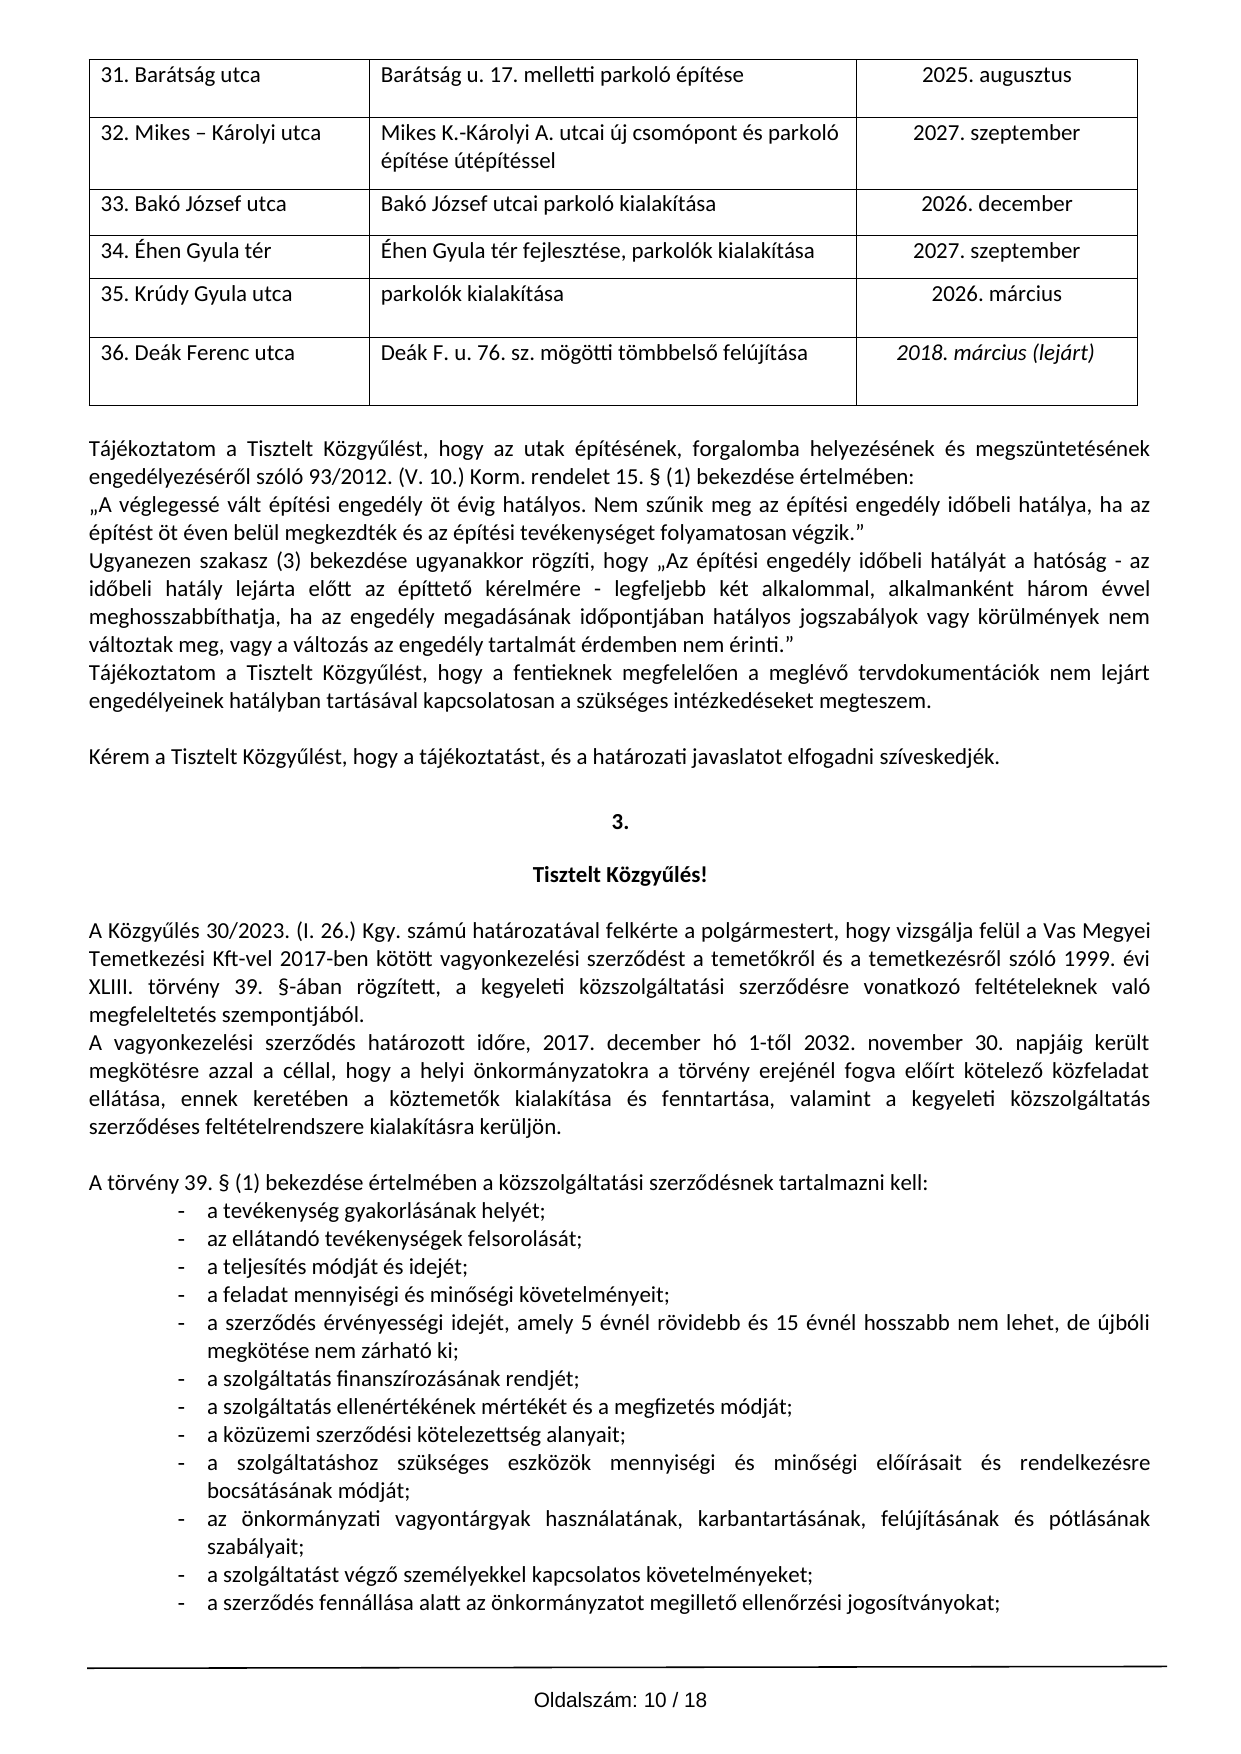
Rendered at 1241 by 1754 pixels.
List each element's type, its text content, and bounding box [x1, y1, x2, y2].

table_cell parkolók kialakítása [370, 279, 856, 337]
table_cell Mikes K.-Károlyi A. utcai új csomópont és parkoló építése útépítéssel [370, 118, 856, 188]
list a szolgáltatás ellenértékének mértékét és a megfizetés módját; [177, 1392, 1152, 1420]
table_cell Barátság u. 17. melletti parkoló építése [370, 60, 856, 117]
list az ellátandó tevékenységek felsorolását; [177, 1224, 1152, 1252]
text „A véglegessé vált építési engedély öt évig hatályos. Nem szűnik meg az építési engedély időbeli hatálya, ha az építést öt éven belül megkezdték és az építési tevékenységet folyamatosan végzik.” [89, 490, 1152, 546]
table_cell 2025. augusztus [857, 60, 1137, 117]
list az önkormányzati vagyontárgyak használatának, karbantartásának, felújításának és pótlásának szabályait; [177, 1504, 1152, 1560]
list a szolgáltatás finanszírozásának rendjét; [177, 1364, 1152, 1392]
table_cell Deák F. u. 76. sz. mögötti tömbbelső felújítása [370, 338, 856, 405]
table_cell 32. Mikes – Károlyi utca [90, 118, 369, 188]
table_cell 35. Krúdy Gyula utca [90, 279, 369, 337]
table_cell 2027. szeptember [857, 118, 1137, 188]
table_cell Éhen Gyula tér fejlesztése, parkolók kialakítása [370, 236, 856, 278]
list a szerződés fennállása alatt az önkormányzatot megillető ellenőrzési jogosítványokat; [177, 1588, 1152, 1616]
text Tájékoztatom a Tisztelt Közgyűlést, hogy a fentieknek megfelelően a meglévő tervdokumentációk nem lejárt engedélyeinek hatályban tartásával kapcsolatosan a szükséges intézkedéseket megteszem. [89, 658, 1152, 714]
list 3. [89, 807, 1152, 835]
text Ugyanezen szakasz (3) bekezdése ugyanakkor rögzíti, hogy „Az építési engedély időbeli hatályát a hatóság - az időbeli hatály lejárta előtt az építtető kérelmére - legfeljebb két alkalommal, alkalmanként három évvel meghosszabbíthatja, ha az engedély megadásának időpontjában hatályos jogszabályok vagy körülmények nem változtak meg, vagy a változás az engedély tartalmát érdemben nem érinti.” [89, 546, 1152, 658]
table_cell 2026. december [857, 190, 1137, 235]
table_cell 2026. március [857, 279, 1137, 337]
table_cell 34. Éhen Gyula tér [90, 236, 369, 278]
table_cell 36. Deák Ferenc utca [90, 338, 369, 405]
list a teljesítés módját és idejét; [177, 1252, 1152, 1280]
list a tevékenység gyakorlásának helyét; [177, 1196, 1152, 1224]
list a közüzemi szerződési kötelezettség alanyait; [177, 1420, 1152, 1448]
list a feladat mennyiségi és minőségi követelményeit; [177, 1280, 1152, 1308]
list Kérem a Tisztelt Közgyűlést, hogy a tájékoztatást, és a határozati javaslatot elfogadni szíveskedjék. [89, 742, 1152, 770]
table_cell 2018. március (lejárt) [857, 338, 1137, 405]
list a szerződés érvényességi idejét, amely 5 évnél rövidebb és 15 évnél hosszabb nem lehet, de újbóli megkötése nem zárható ki; [177, 1308, 1152, 1364]
text A törvény 39. § (1) bekezdése értelmében a közszolgáltatási szerződésnek tartalmazni kell: [89, 1168, 1152, 1196]
text A Közgyűlés 30/2023. (I. 26.) Kgy. számú határozatával felkérte a polgármestert, hogy vizsgálja felül a Vas Megyei Temetkezési Kft-vel 2017-ben kötött vagyonkezelési szerződést a temetőkről és a temetkezésről szóló 1999. évi XLIII. törvény 39. §-ában rögzített, a kegyeleti közszolgáltatási szerződésre vonatkozó feltételeknek való megfeleltetés szempontjából. [89, 916, 1152, 1028]
text Tisztelt Közgyűlés! [89, 860, 1152, 888]
table_cell 33. Bakó József utca [90, 190, 369, 235]
table_cell 31. Barátság utca [90, 60, 369, 117]
table_cell 2027. szeptember [857, 236, 1137, 278]
text A vagyonkezelési szerződés határozott időre, 2017. december hó 1-től 2032. november 30. napjáig került megkötésre azzal a céllal, hogy a helyi önkormányzatokra a törvény erejénél fogva előírt kötelező közfeladat ellátása, ennek keretében a köztemetők kialakítása és fenntartása, valamint a kegyeleti közszolgáltatás szerződéses feltételrendszere kialakításra kerüljön. [89, 1028, 1152, 1140]
list a szolgáltatást végző személyekkel kapcsolatos követelményeket; [177, 1560, 1152, 1588]
table_cell Bakó József utcai parkoló kialakítása [370, 190, 856, 235]
text Tájékoztatom a Tisztelt Közgyűlést, hogy az utak építésének, forgalomba helyezésének és megszüntetésének engedélyezéséről szóló 93/2012. (V. 10.) Korm. rendelet 15. § (1) bekezdése értelmében: [89, 434, 1152, 490]
list a szolgáltatáshoz szükséges eszközök mennyiségi és minőségi előírásait és rendelkezésre bocsátásának módját; [177, 1448, 1152, 1504]
